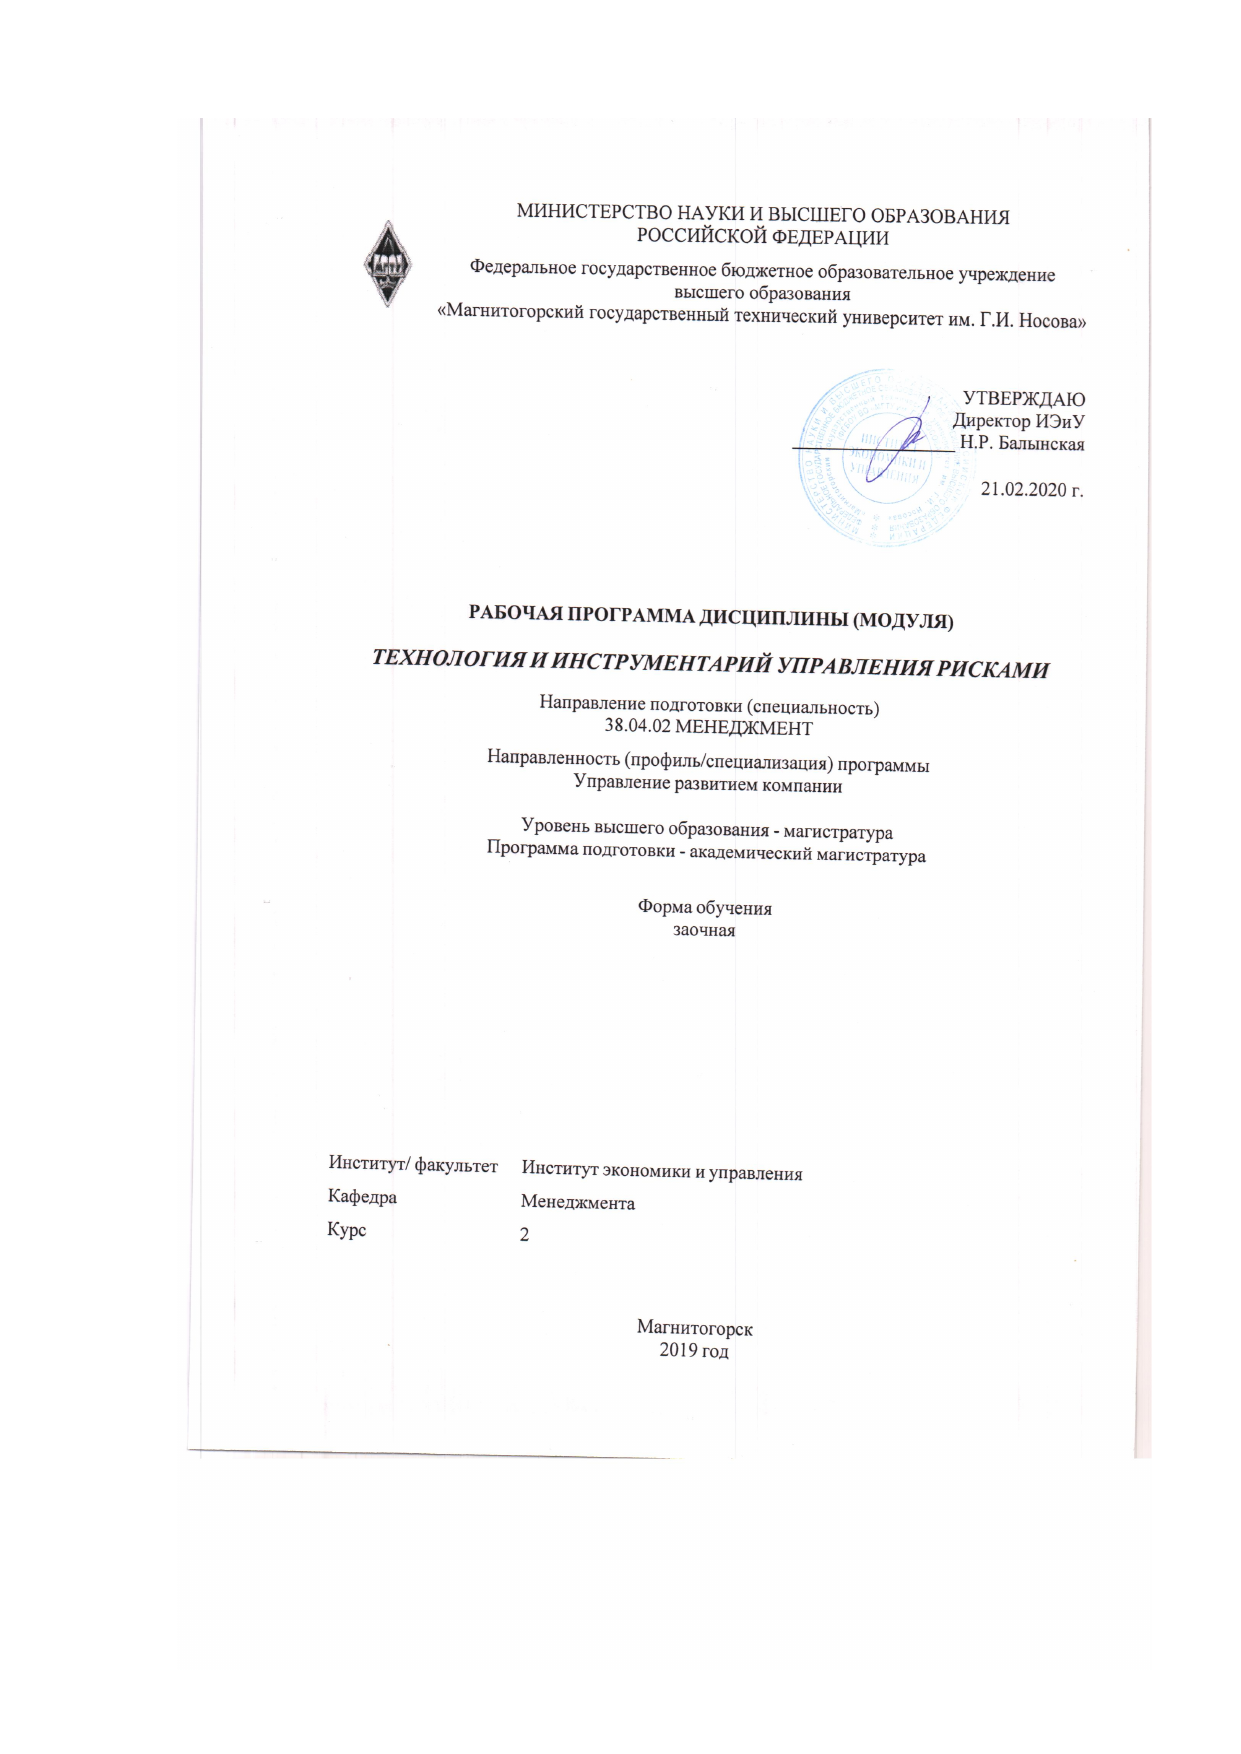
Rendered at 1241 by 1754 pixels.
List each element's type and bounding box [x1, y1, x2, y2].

picture [177, 118, 1152, 1670]
